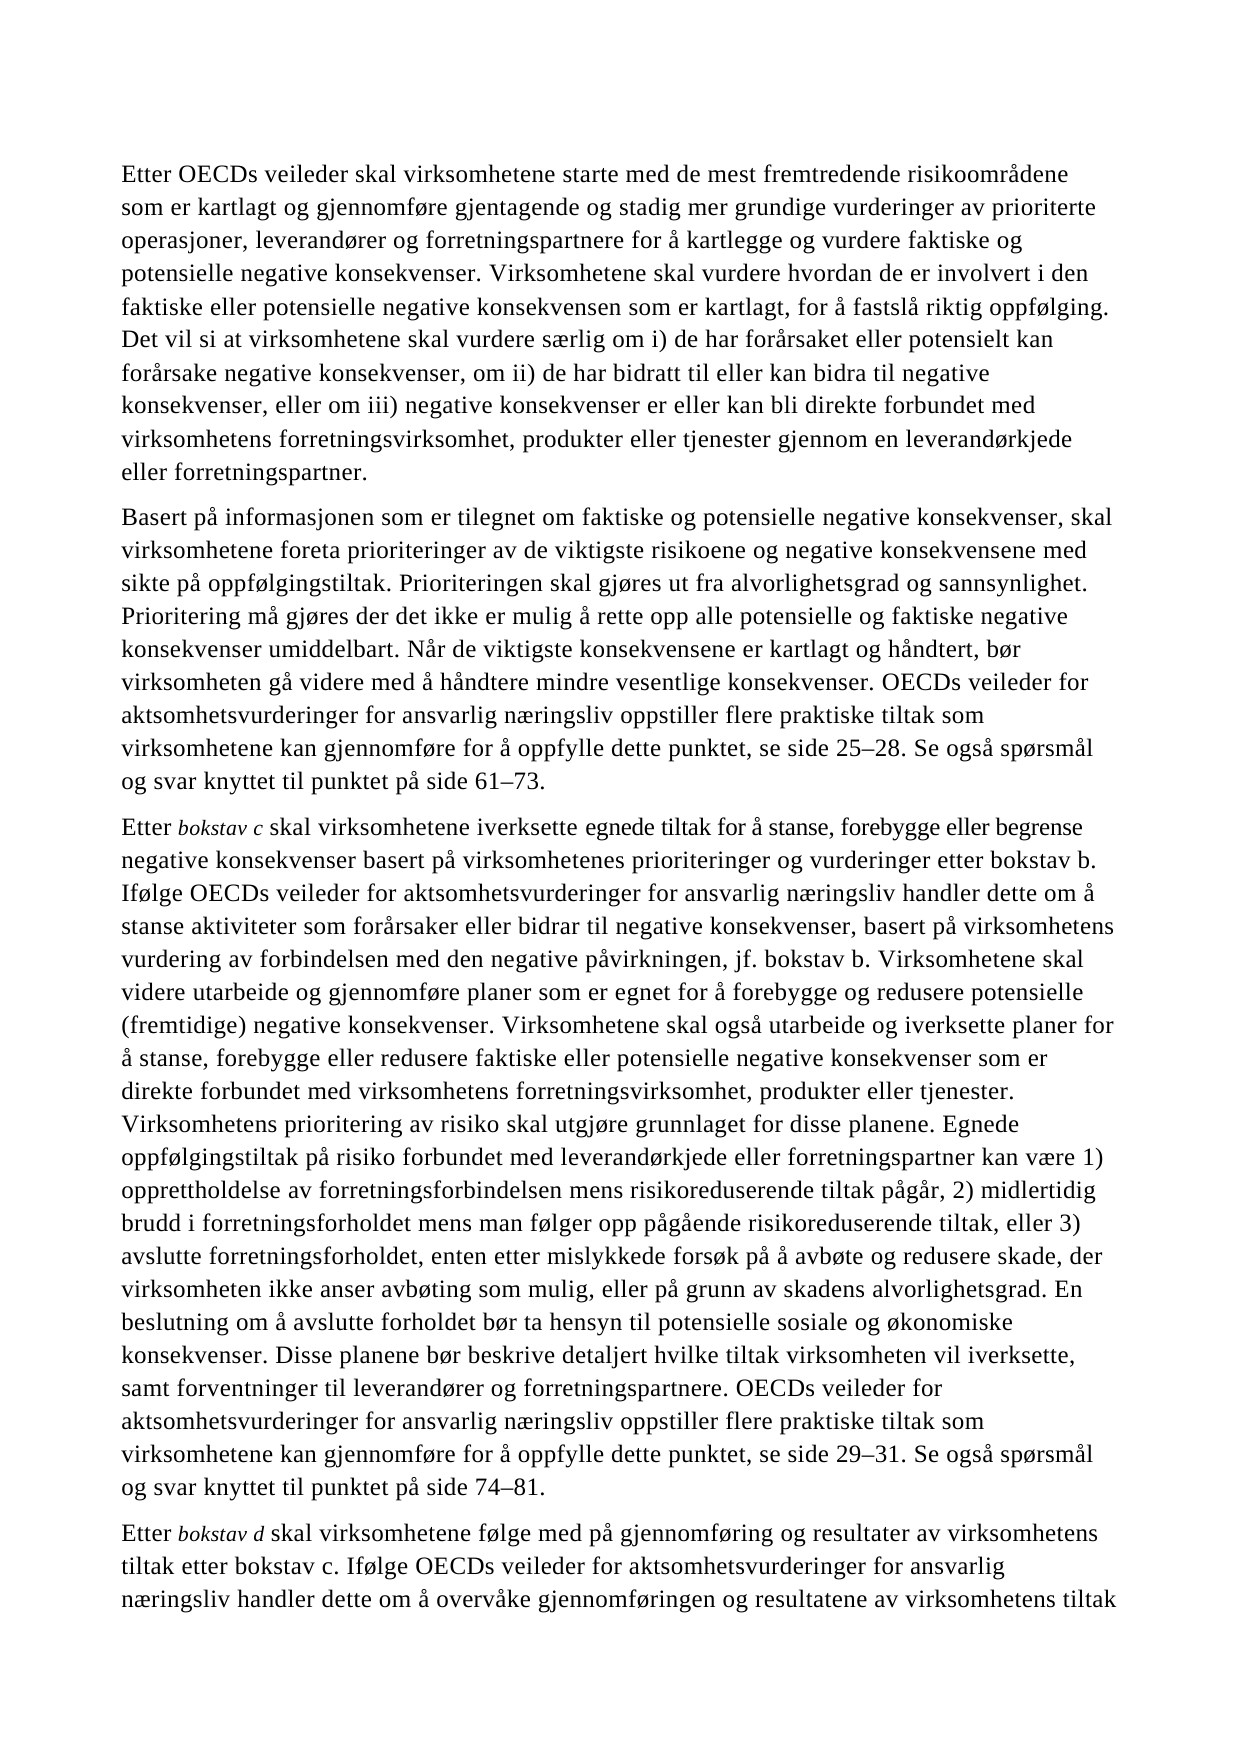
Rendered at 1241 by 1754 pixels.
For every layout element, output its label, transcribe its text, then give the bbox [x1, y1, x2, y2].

text Etter OECDs veileder skal virksomhetene starte med de mest fremtredende risikoområdene som er kartlagt og gjennomføre gjentagende og stadig mer grundige vurderinger av prioriterte operasjoner, leverandører og forretningspartnere for å kartlegge og vurdere faktiske og potensielle negative konsekvenser. Virksomhetene skal vurdere hvordan de er involvert i den faktiske eller potensielle negative konsekvensen som er kartlagt, for å fastslå riktig oppfølging. Det vil si at virksomhetene skal vurdere særlig om i) de har forårsaket eller potensielt kan forårsake negative konsekvenser, om ii) de har bidratt til eller kan bidra til negative konsekvenser, eller om iii) negative konsekvenser er eller kan bli direkte forbundet med virksomhetens forretningsvirksomhet, produkter eller tjenester gjennom en leverandørkjede eller forretningspartner. [121, 159, 1119, 485]
text Basert på informasjonen som er tilegnet om faktiske og potensielle negative konsekvenser, skal virksomhetene foreta prioriteringer av de viktigste risikoene og negative konsekvensene med sikte på oppfølgingstiltak. Prioriteringen skal gjøres ut fra alvorlighetsgrad og sannsynlighet. Prioritering må gjøres der det ikke er mulig å rette opp alle potensielle og faktiske negative konsekvenser umiddelbart. Når de viktigste konsekvensene er kartlagt og håndtert, bør virksomheten gå videre med å håndtere mindre vesentlige konsekvenser. OECDs veileder for aktsomhetsvurderinger for ansvarlig næringsliv oppstiller flere praktiske tiltak som virksomhetene kan gjennomføre for å oppfylle dette punktet, se side 25–28. Se også spørsmål og svar knyttet til punktet på side 61–73. [121, 502, 1119, 795]
text Etter bokstav c skal virksomhetene iverksette egnede tiltak for å stanse, forebygge eller begrense negative konsekvenser basert på virksomhetenes prioriteringer og vurderinger etter bokstav b. Ifølge OECDs veileder for aktsomhetsvurderinger for ansvarlig næringsliv handler dette om å stanse aktiviteter som forårsaker eller bidrar til negative konsekvenser, basert på virksomhetens vurdering av forbindelsen med den negative påvirkningen, jf. bokstav b. Virksomhetene skal videre utarbeide og gjennomføre planer som er egnet for å forebygge og redusere potensielle (fremtidige) negative konsekvenser. Virksomhetene skal også utarbeide og iverksette planer for å stanse, forebygge eller redusere faktiske eller potensielle negative konsekvenser som er direkte forbundet med virksomhetens forretningsvirksomhet, produkter eller tjenester. Virksomhetens prioritering av risiko skal utgjøre grunnlaget for disse planene. Egnede oppfølgingstiltak på risiko forbundet med leverandørkjede eller forretningspartner kan være 1) opprettholdelse av forretningsforbindelsen mens risikoreduserende tiltak pågår, 2) midlertidig brudd i forretningsforholdet mens man følger opp pågående risikoreduserende tiltak, eller 3) avslutte forretningsforholdet, enten etter mislykkede forsøk på å avbøte og redusere skade, der virksomheten ikke anser avbøting som mulig, eller på grunn av skadens alvorlighetsgrad. En beslutning om å avslutte forholdet bør ta hensyn til potensielle sosiale og økonomiske konsekvenser. Disse planene bør beskrive detaljert hvilke tiltak virksomheten vil iverksette, samt forventninger til leverandører og forretningspartnere. OECDs veileder for aktsomhetsvurderinger for ansvarlig næringsliv oppstiller flere praktiske tiltak som virksomhetene kan gjennomføre for å oppfylle dette punktet, se side 29–31. Se også spørsmål og svar knyttet til punktet på side 74–81. [121, 812, 1119, 1501]
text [121, 1518, 1119, 1613]
